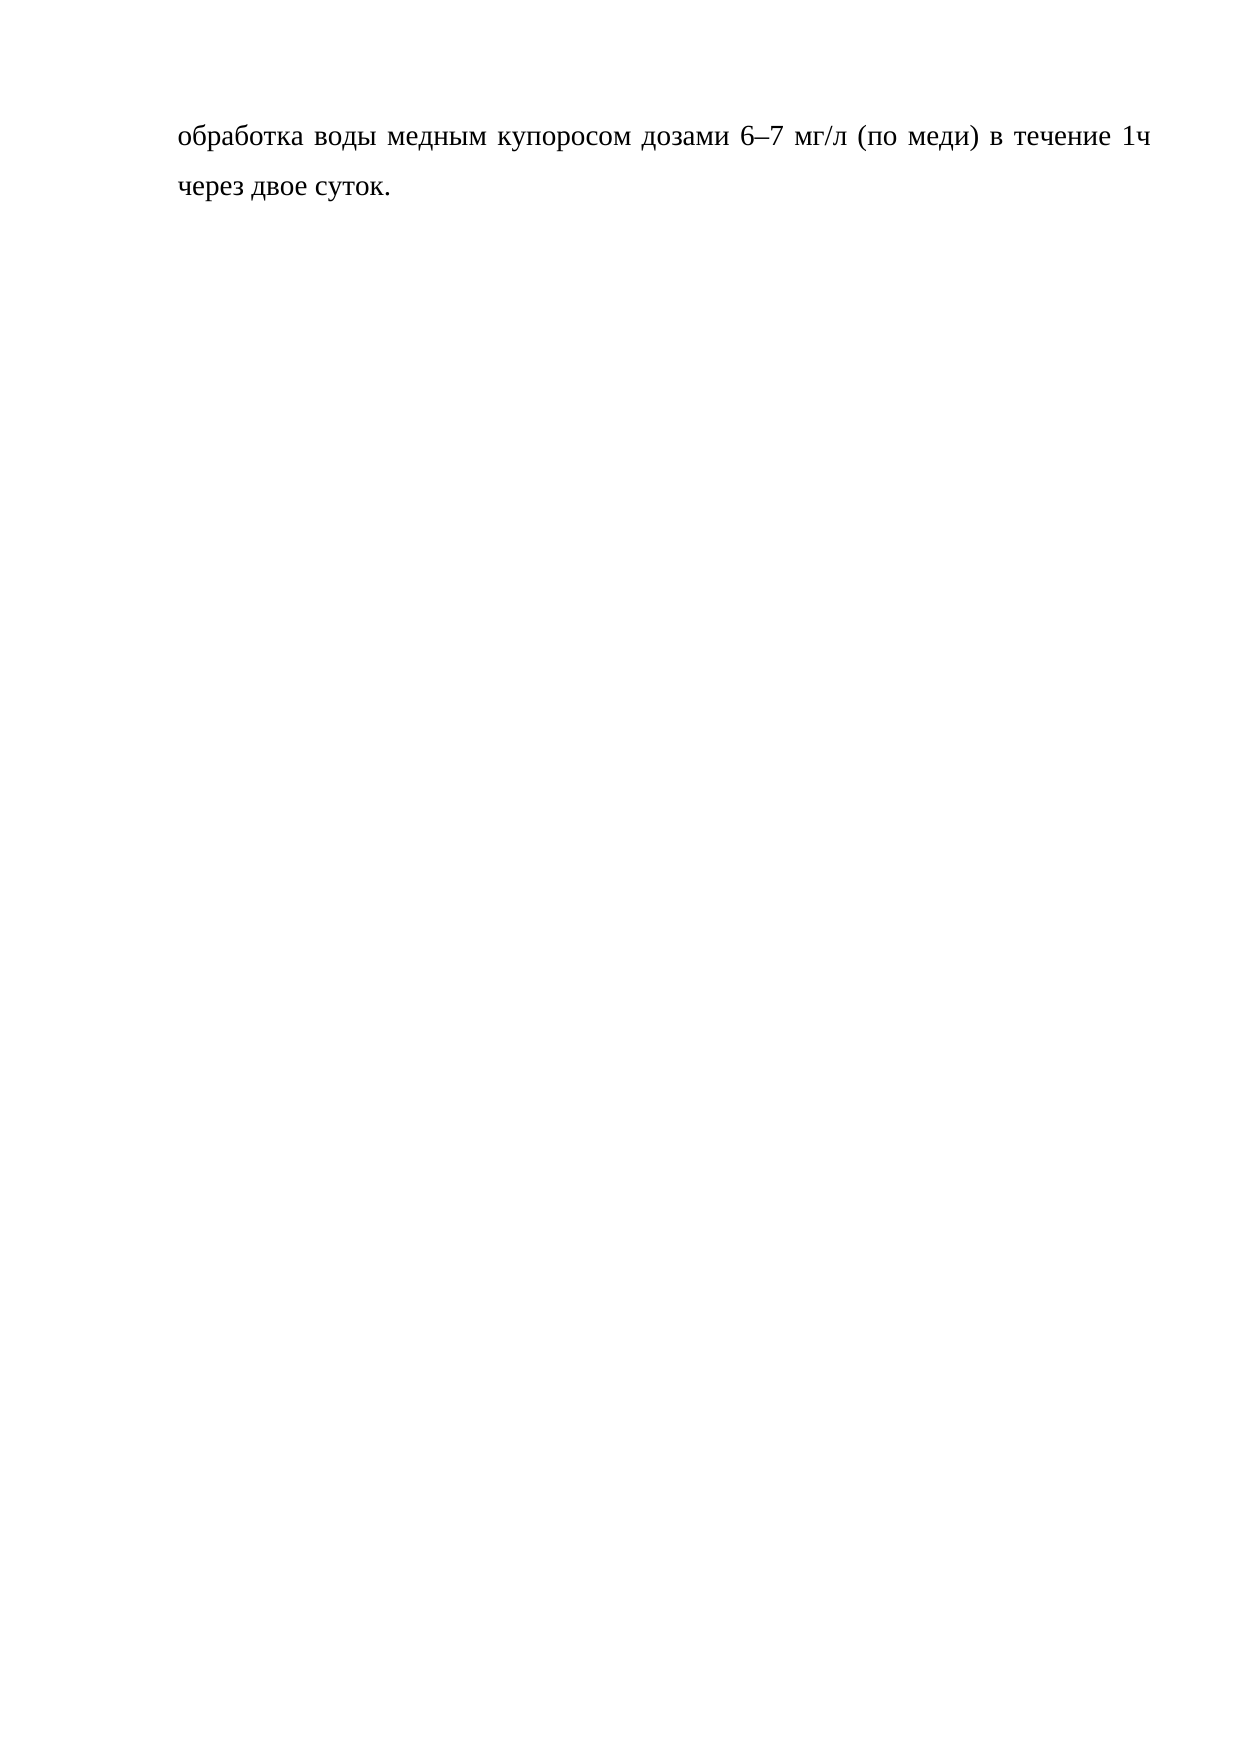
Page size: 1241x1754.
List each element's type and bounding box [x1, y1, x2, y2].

text [177, 118, 1152, 202]
